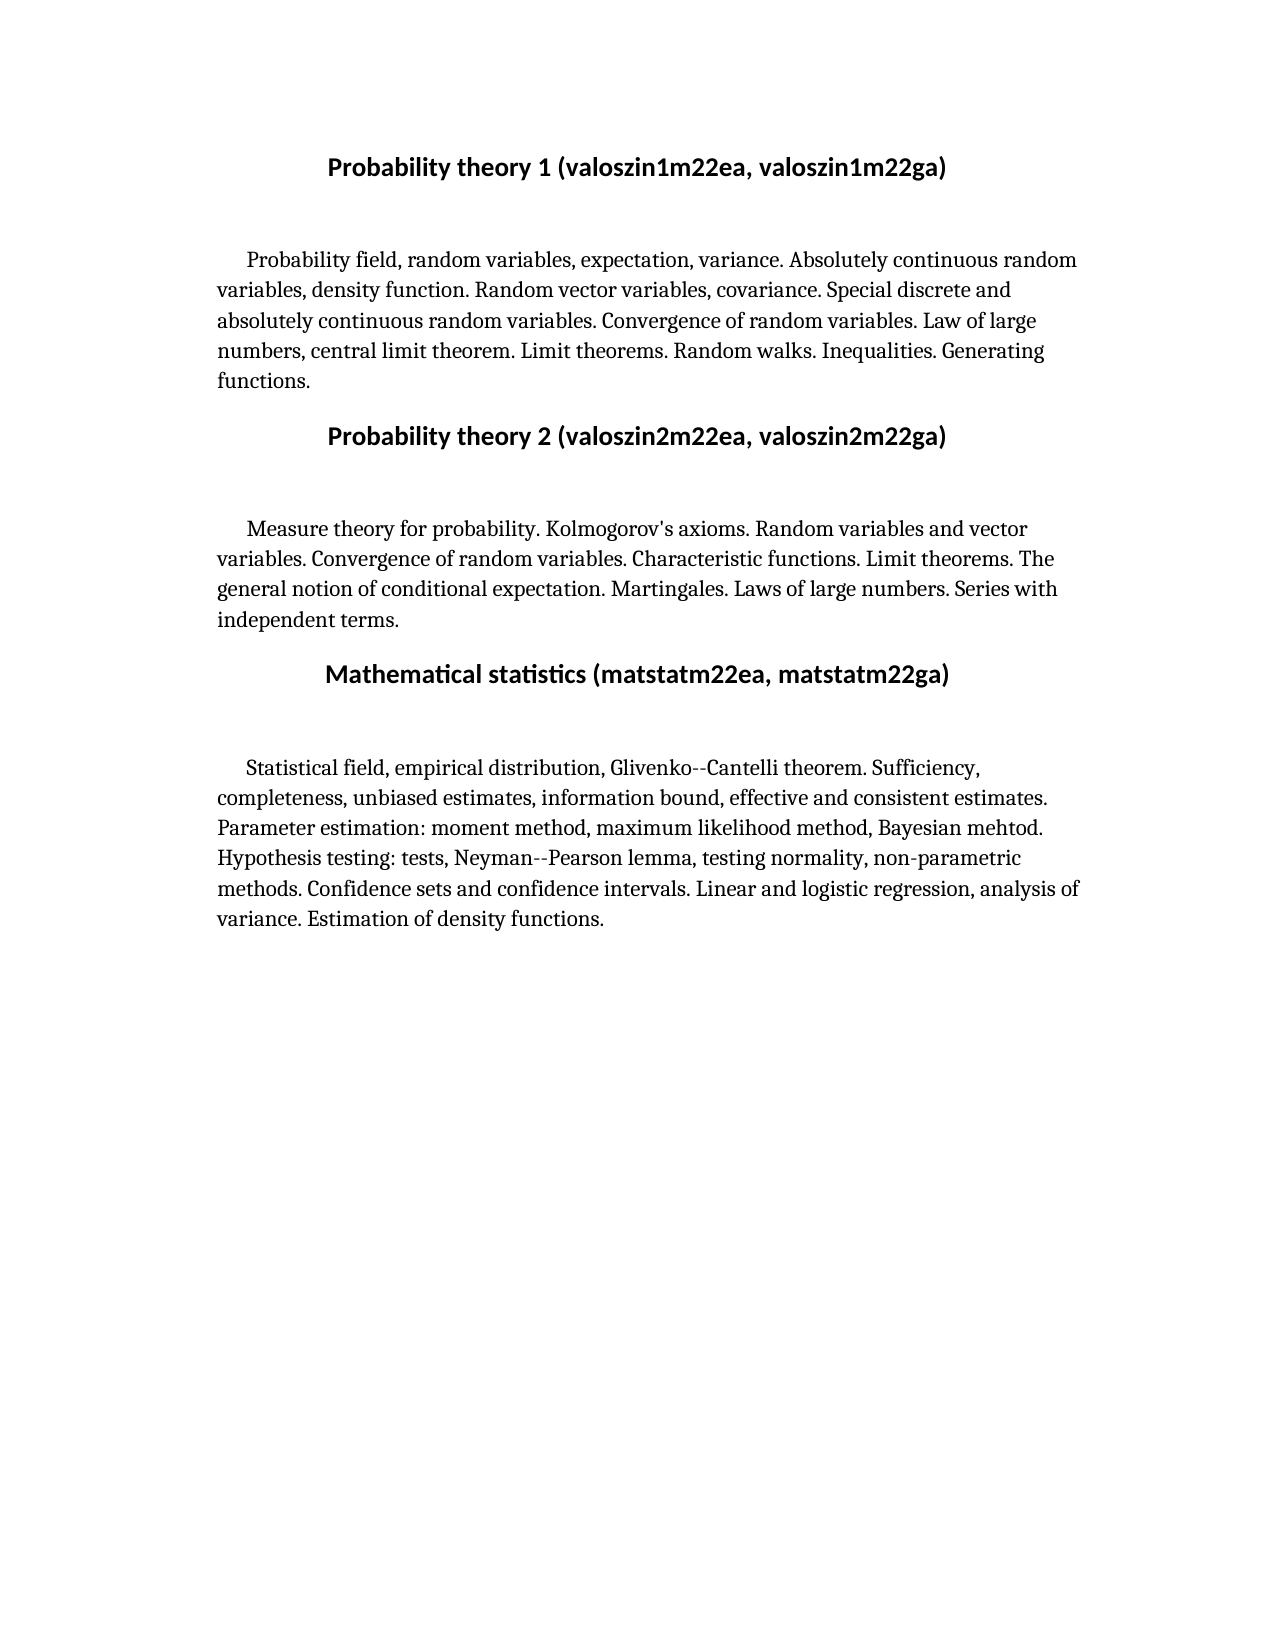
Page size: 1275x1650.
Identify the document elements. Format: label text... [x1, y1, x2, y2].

subtitle Probability theory 1 (valoszin1m22ea, valoszin1m22ga) [187, 150, 1087, 183]
subtitle Probability theory 2 (valoszin2m22ea, valoszin2m22ga) [187, 419, 1087, 452]
text Statistical field, empirical distribution, Glivenko--Cantelli theorem. Sufficiency, completeness, unbiased estimates, information bound, effective and consistent estimates. Parameter estimation: moment method, maximum likelihood method, Bayesian mehtod. Hypothesis testing: tests, Neyman--Pearson lemma, testing normality, non-parametric methods. Confidence sets and confidence intervals. Linear and logistic regression, analysis of variance. Estimation of density functions. [217, 754, 1087, 932]
subtitle Mathematical statistics (matstatm22ea, matstatm22ga) [187, 657, 1087, 691]
text Probability field, random variables, expectation, variance. Absolutely continuous random variables, density function. Random vector variables, covariance. Special discrete and absolutely continuous random variables. Convergence of random variables. Law of large numbers, central limit theorem. Limit theorems. Random walks. Inequalities. Generating functions. [217, 247, 1087, 394]
text Measure theory for probability. Kolmogorov's axioms. Random variables and vector variables. Convergence of random variables. Characteristic functions. Limit theorems. The general notion of conditional expectation. Martingales. Laws of large numbers. Series with independent terms. [217, 516, 1087, 633]
